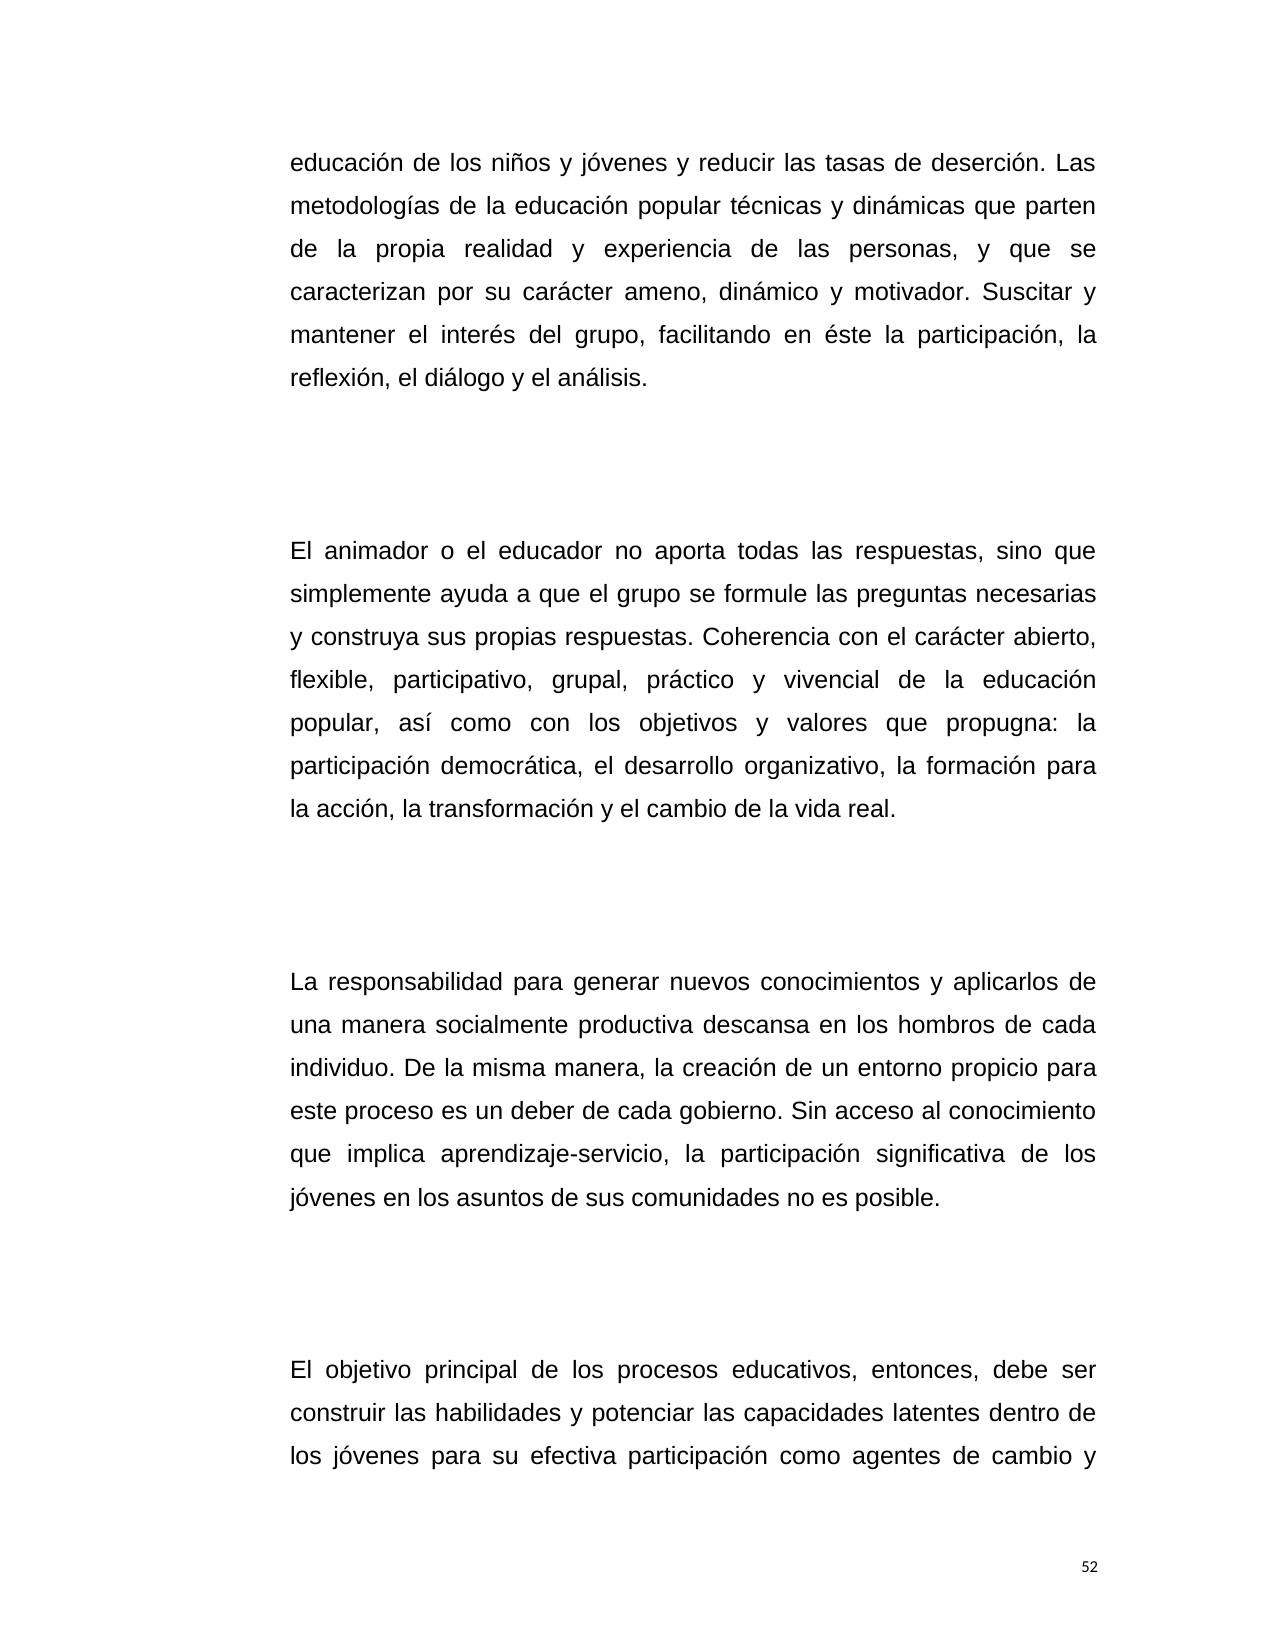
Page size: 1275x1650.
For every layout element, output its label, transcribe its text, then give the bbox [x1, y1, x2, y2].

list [290, 1355, 1098, 1470]
list La responsabilidad para generar nuevos conocimientos y aplicarlos de una manera socialmente productiva descansa en los hombros de cada individuo. De la misma manera, la creación de un entorno propicio para este proceso es un deber de cada gobierno. Sin acceso al conocimiento que implica aprendizaje-servicio, la participación significativa de los jóvenes en los asuntos de sus comunidades no es posible. [290, 967, 1098, 1211]
list El animador o el educador no aporta todas las respuestas, sino que simplemente ayuda a que el grupo se formule las preguntas necesarias y construya sus propias respuestas. Coherencia con el carácter abierto, flexible, participativo, grupal, práctico y vivencial de la educación popular, así como con los objetivos y valores que propugna: la participación democrática, el desarrollo organizativo, la formación para la acción, la transformación y el cambio de la vida real. [290, 536, 1098, 823]
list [290, 148, 1098, 392]
